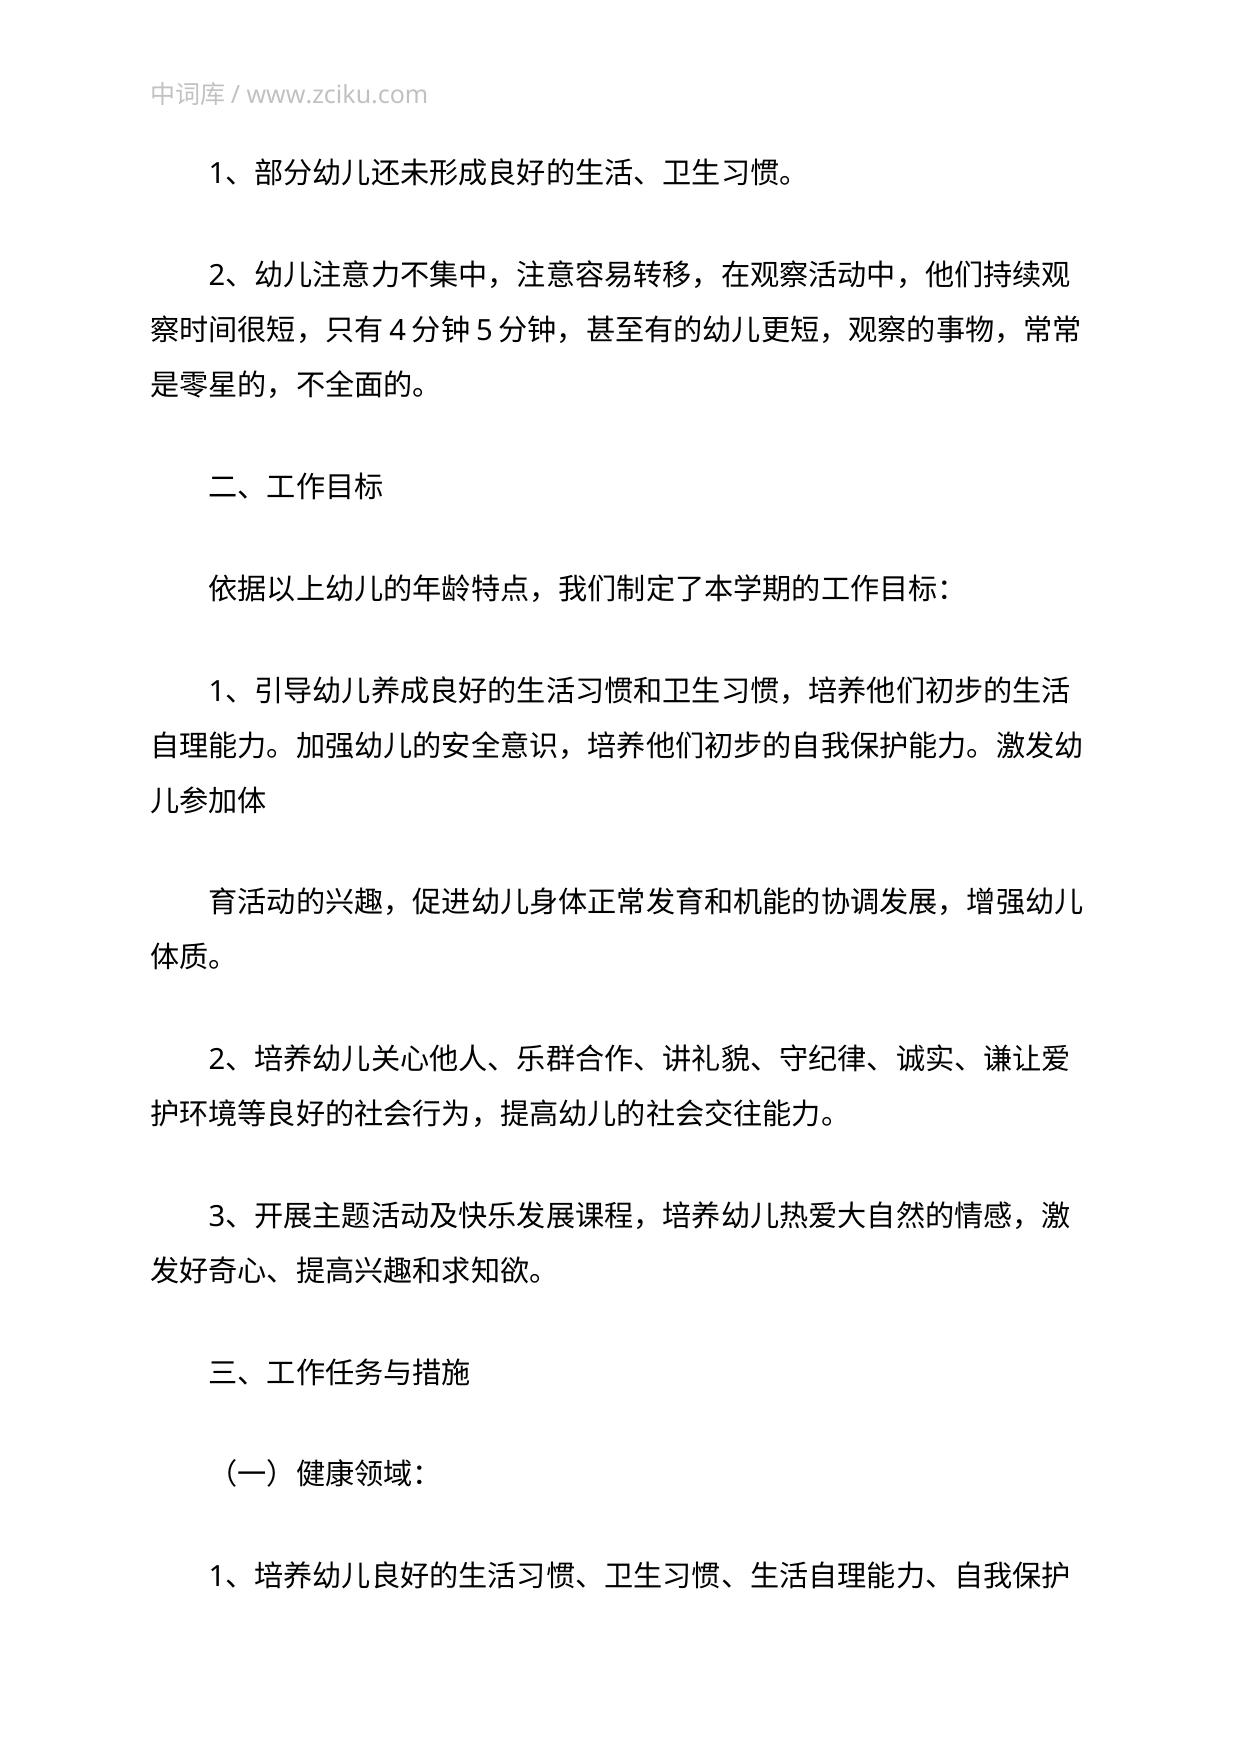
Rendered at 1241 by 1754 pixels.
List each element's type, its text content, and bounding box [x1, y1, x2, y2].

text 2、幼儿注意力不集中，注意容易转移，在观察活动中，他们持续观察时间很短，只有4分钟5分钟，甚至有的幼儿更短，观察的事物，常常是零星的，不全面的。 [150, 252, 1090, 404]
text 2、培养幼儿关心他人、乐群合作、讲礼貌、守纪律、诚实、谦让爱护环境等良好的社会行为，提高幼儿的社会交往能力。 [150, 1036, 1090, 1133]
text 依据以上幼儿的年龄特点，我们制定了本学期的工作目标： [150, 566, 1090, 608]
text 1、部分幼儿还未形成良好的生活、卫生习惯。 [150, 150, 1090, 192]
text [150, 1553, 1090, 1595]
text （一）健康领域： [150, 1451, 1090, 1493]
text 三、工作任务与措施 [150, 1349, 1090, 1391]
text 3、开展主题活动及快乐发展课程，培养幼儿热爱大自然的情感，激发好奇心、提高兴趣和求知欲。 [150, 1192, 1090, 1290]
text 育活动的兴趣，促进幼儿身体正常发育和机能的协调发展，增强幼儿体质。 [150, 879, 1090, 976]
text 二、工作目标 [150, 464, 1090, 506]
text 1、引导幼儿养成良好的生活习惯和卫生习惯，培养他们初步的生活自理能力。加强幼儿的安全意识，培养他们初步的自我保护能力。激发幼儿参加体 [150, 667, 1090, 819]
